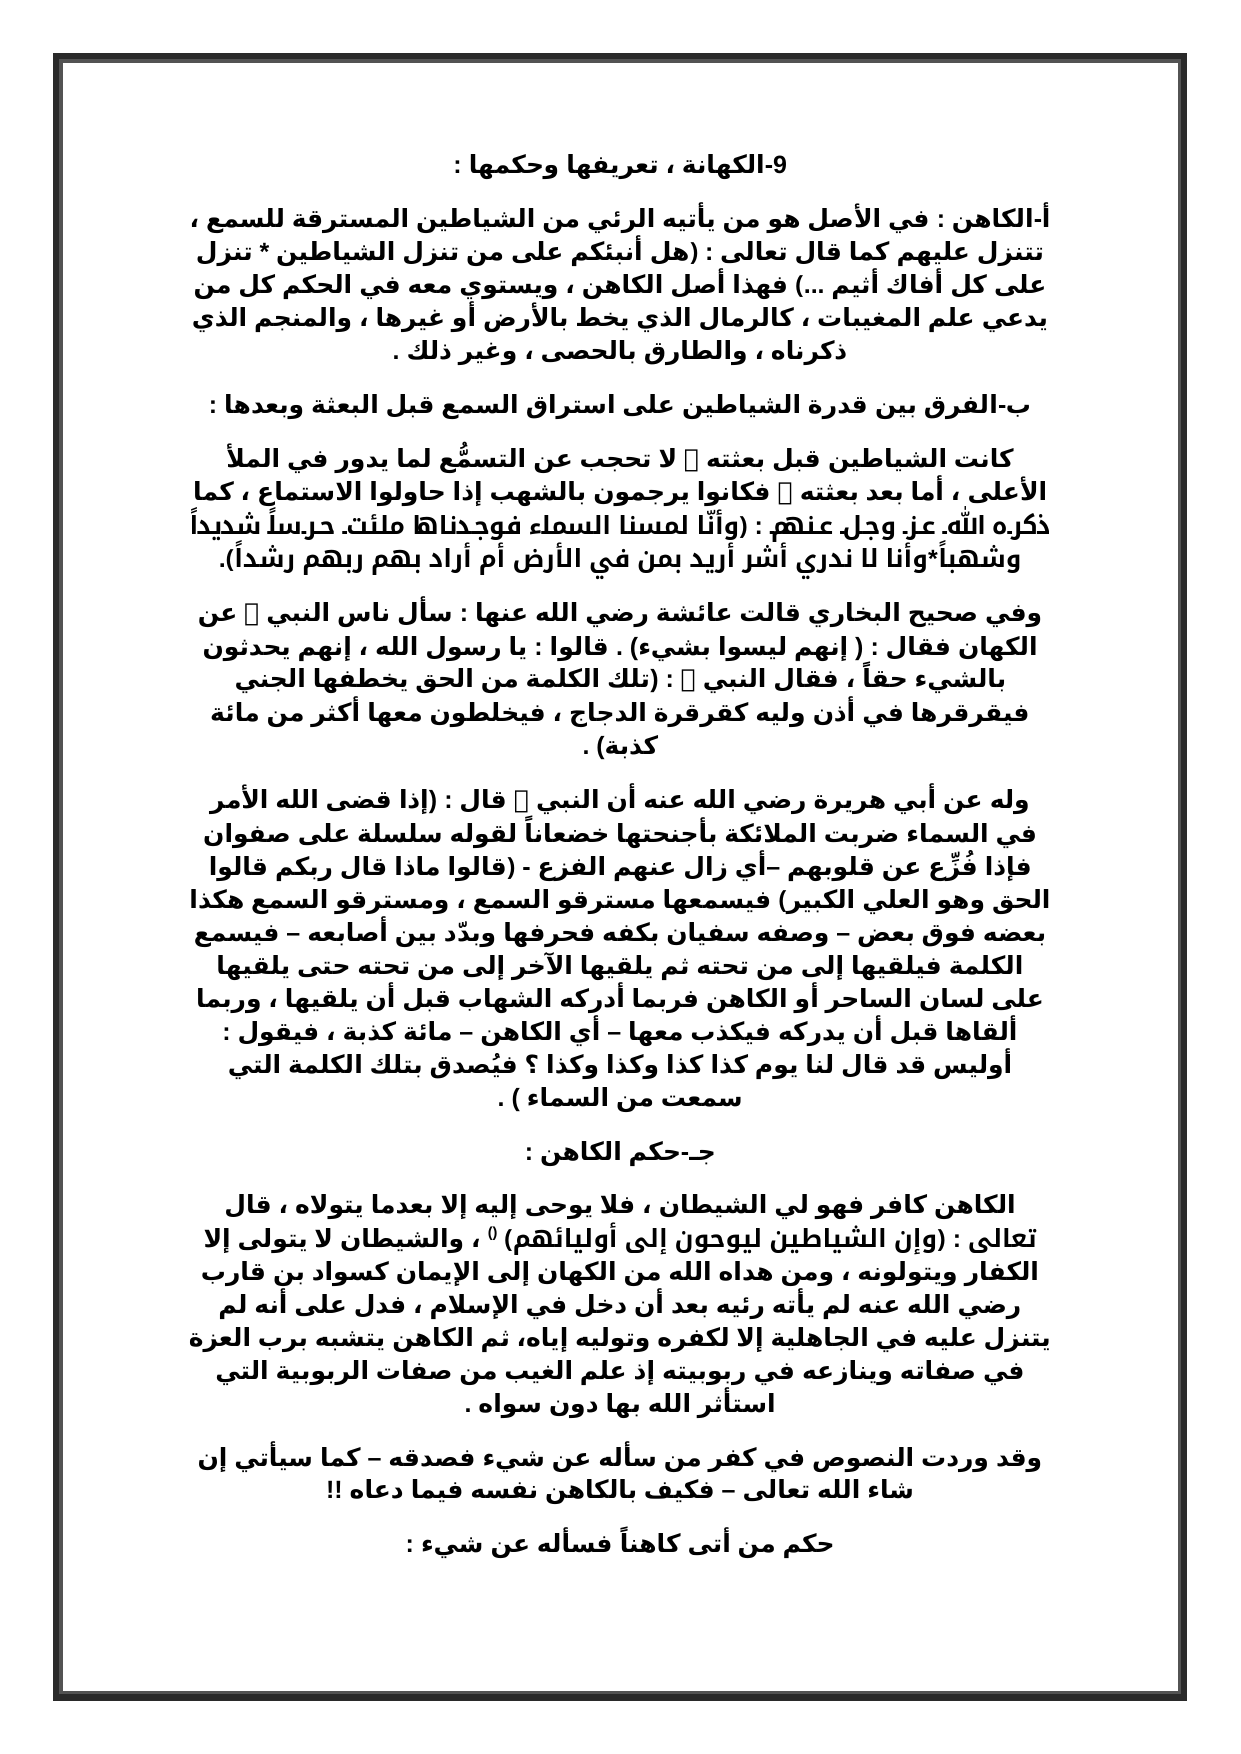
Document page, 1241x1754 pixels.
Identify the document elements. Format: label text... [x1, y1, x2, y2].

text الكاهن كافر فهو لي الشيطان ، فلا يوحى إليه إلا بعدما يتولاه ، قال تعالى : ﴿وإن الشياطين ليوحون إلى أوليائهم﴾ () ، والشيطان لا يتولى إلا الكفار ويتولونه ، ومن هداه الله من الكهان إلى الإيمان كسواد بن قارب رضي الله عنه لم يأته رئيه بعد أن دخل في الإسلام ، فدل على أنه لم يتنزل عليه في الجاهلية إلا لكفره وتوليه إياه، ثم الكاهن يتشبه برب العزة في صفاته وينازعه في ربوبيته إذ علم الغيب من صفات الربوبية التي استأثر الله بها دون سواه . [187, 1191, 1053, 1417]
text ب-الفرق بين قدرة الشياطين على استراق السمع قبل البعثة وبعدها : [187, 390, 1053, 418]
text وقد وردت النصوص في كفر من سأله عن شيء فصدقه – كما سيأتي إن شاء الله تعالى – فكيف بالكاهن نفسه فيما دعاه !! [187, 1442, 1053, 1504]
text أ-الكاهن : في الأصل هو من يأتيه الرئي من الشياطين المسترقة للسمع ، تتنزل عليهم كما قال تعالى : ﴿هل أنبئكم على من تنزل الشياطين * تنزل على كل أفاك أثيم ...﴾ فهذا أصل الكاهن ، ويستوي معه في الحكم كل من يدعي علم المغيبات ، كالرمال الذي يخط بالأرض أو غيرها ، والمنجم الذي ذكرناه ، والطارق بالحصى ، وغير ذلك . [187, 204, 1053, 365]
text جـ-حكم الكاهن : [187, 1137, 1053, 1165]
text وله عن أبي هريرة رضي الله عنه أن النبي قال : (إذا قضى الله الأمر في السماء ضربت الملائكة بأجنحتها خضعاناً لقوله سلسلة على صفوان فإذا فُزِّع عن قلوبهم –أي زال عنهم الفزع - ﴿قالوا ماذا قال ربكم قالوا الحق وهو العلي الكبير﴾ فيسمعها مسترقو السمع ، ومسترقو السمع هكذا بعضه فوق بعض – وصفه سفيان بكفه فحرفها وبدّد بين أصابعه – فيسمع الكلمة فيلقيها إلى من تحته ثم يلقيها الآخر إلى من تحته حتى يلقيها على لسان الساحر أو الكاهن فربما أدركه الشهاب قبل أن يلقيها ، وربما ألقاها قبل أن يدركه فيكذب معها – أي الكاهن – مائة كذبة ، فيقول : أوليس قد قال لنا يوم كذا كذا وكذا وكذا ؟ فيُصدق بتلك الكلمة التي سمعت من السماء ) . [187, 785, 1053, 1112]
text كانت الشياطين قبل بعثته لا تحجب عن التسمُّع لما يدور في الملأ الأعلى ، أما بعد بعثته فكانوا يرجمون بالشهب إذا حاولوا الاستماع ، كما ذكره الله عز وجل عنهم : ﴿وأنّا لمسنا السماء فوجدناها ملئت حرساً شديداً وشهباً*وأنا لا ندري أشر أريد بمن في الأرض أم أراد بهم ربهم رشداً﴾. [187, 444, 1053, 573]
text وفي صحيح البخاري قالت عائشة رضي الله عنها : سأل ناس النبي عن الكهان فقال : ( إنهم ليسوا بشيء) . قالوا : يا رسول الله ، إنهم يحدثون بالشيء حقاً ، فقال النبي : (تلك الكلمة من الحق يخطفها الجني فيقرقرها في أذن وليه كقرقرة الدجاج ، فيخلطون معها أكثر من مائة كذبة) . [187, 598, 1053, 760]
text 9-الكهانة ، تعريفها وحكمها : [187, 150, 1053, 179]
text حكم من أتى كاهناً فسأله عن شيء : [187, 1529, 1053, 1558]
